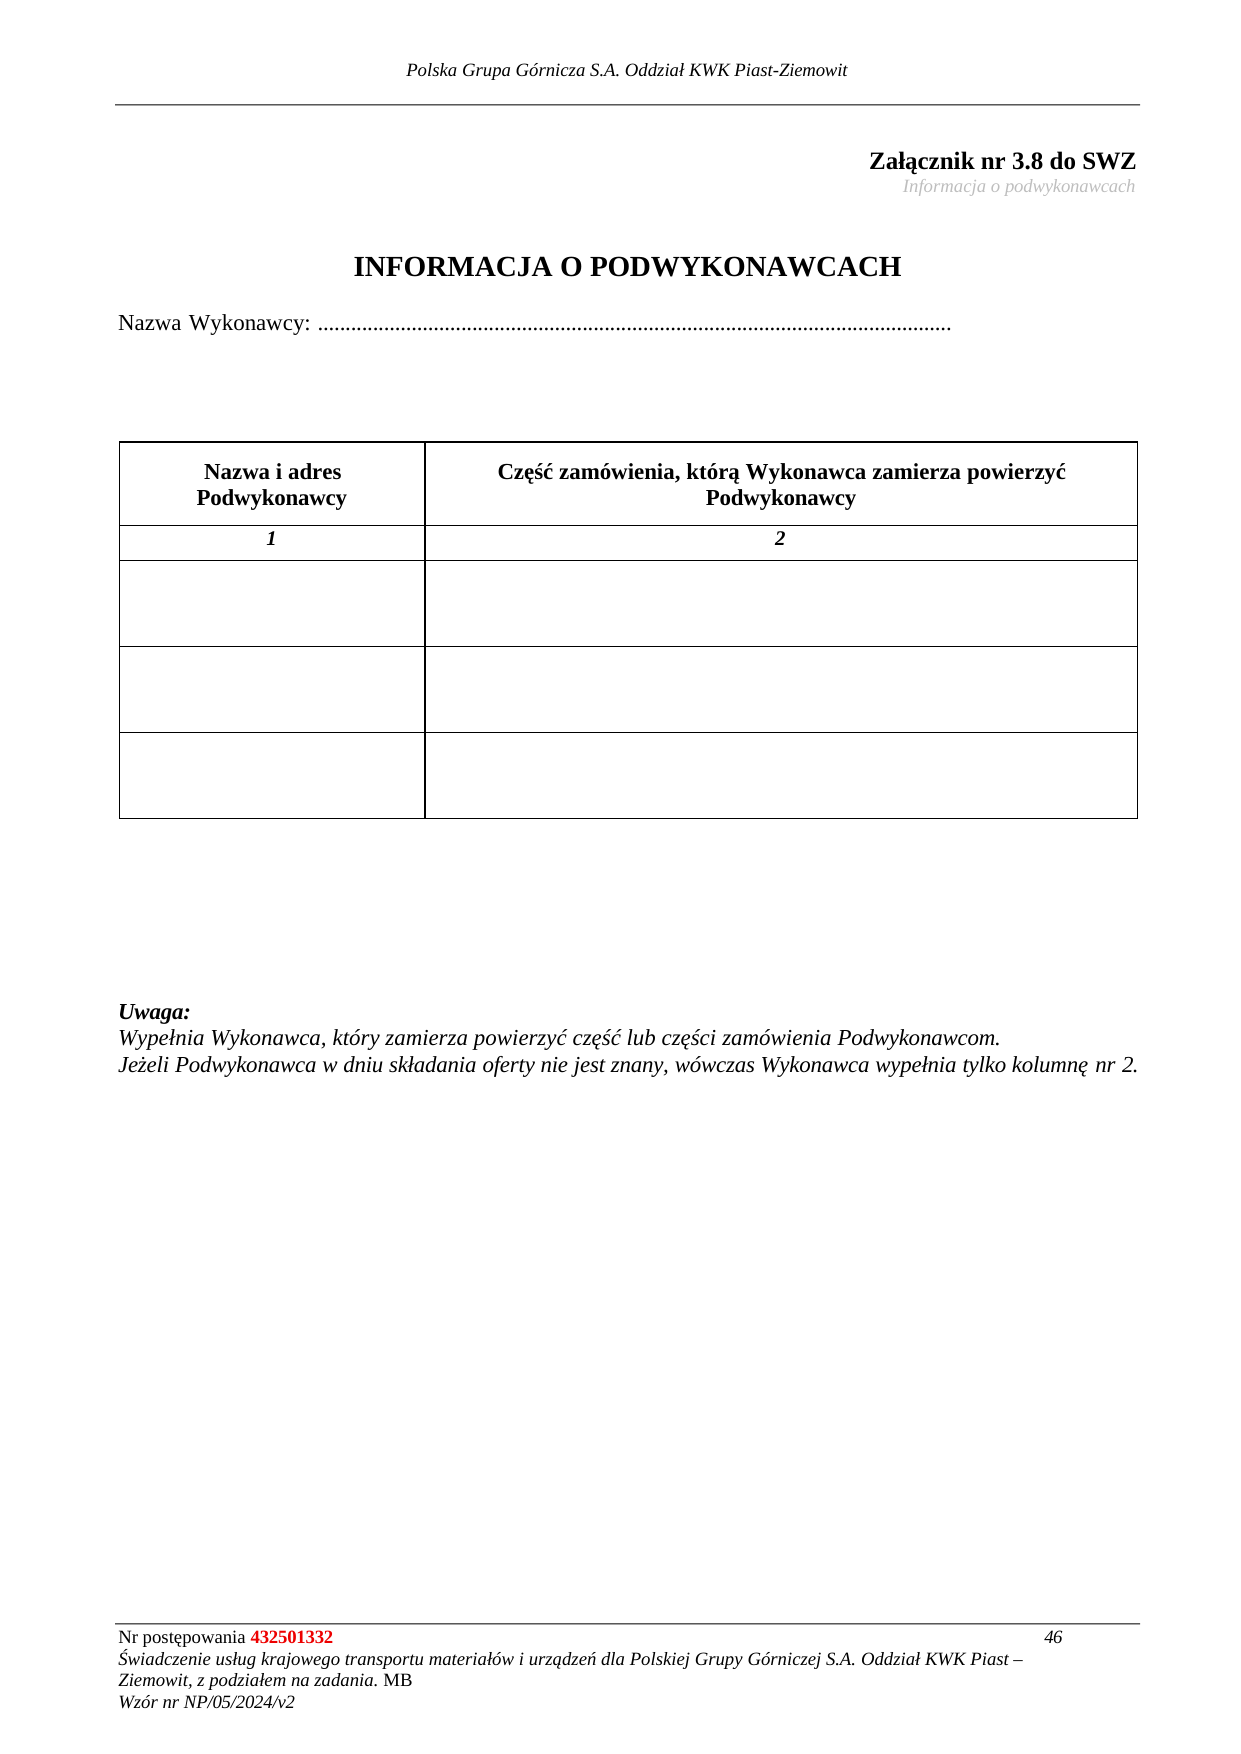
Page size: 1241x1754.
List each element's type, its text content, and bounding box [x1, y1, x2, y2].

table_header Część zamówienia, którą Wykonawca zamierza powierzyć Podwykonawcy [426, 443, 1137, 525]
text Jeżeli Podwykonawca w dniu składania oferty nie jest znany, wówczas Wykonawca wypełnia tylko kolumnę nr 2. [118, 1051, 1152, 1077]
table_header Nazwa i adres Podwykonawcy [120, 443, 424, 525]
table_cell [426, 647, 1137, 732]
text Załącznik nr 3.8 do SWZ [103, 146, 1137, 175]
text Wypełnia Wykonawca, który zamierza powierzyć część lub części zamówienia Podwykonawcom. [118, 1025, 1152, 1051]
table_cell [120, 647, 424, 732]
table_cell [426, 561, 1137, 646]
table_cell [426, 733, 1137, 817]
table_cell 2 [426, 526, 1137, 560]
table_cell [120, 561, 424, 646]
table_cell 1 [120, 526, 424, 560]
text Nazwa Wykonawcy: ................................................................................................................... [118, 309, 1152, 335]
text INFORMACJA O PODWYKONAWCACH [103, 249, 1152, 283]
table_cell [120, 733, 424, 817]
subtitle Uwaga: [118, 998, 1152, 1025]
text Informacja o podwykonawcach [103, 175, 1137, 196]
